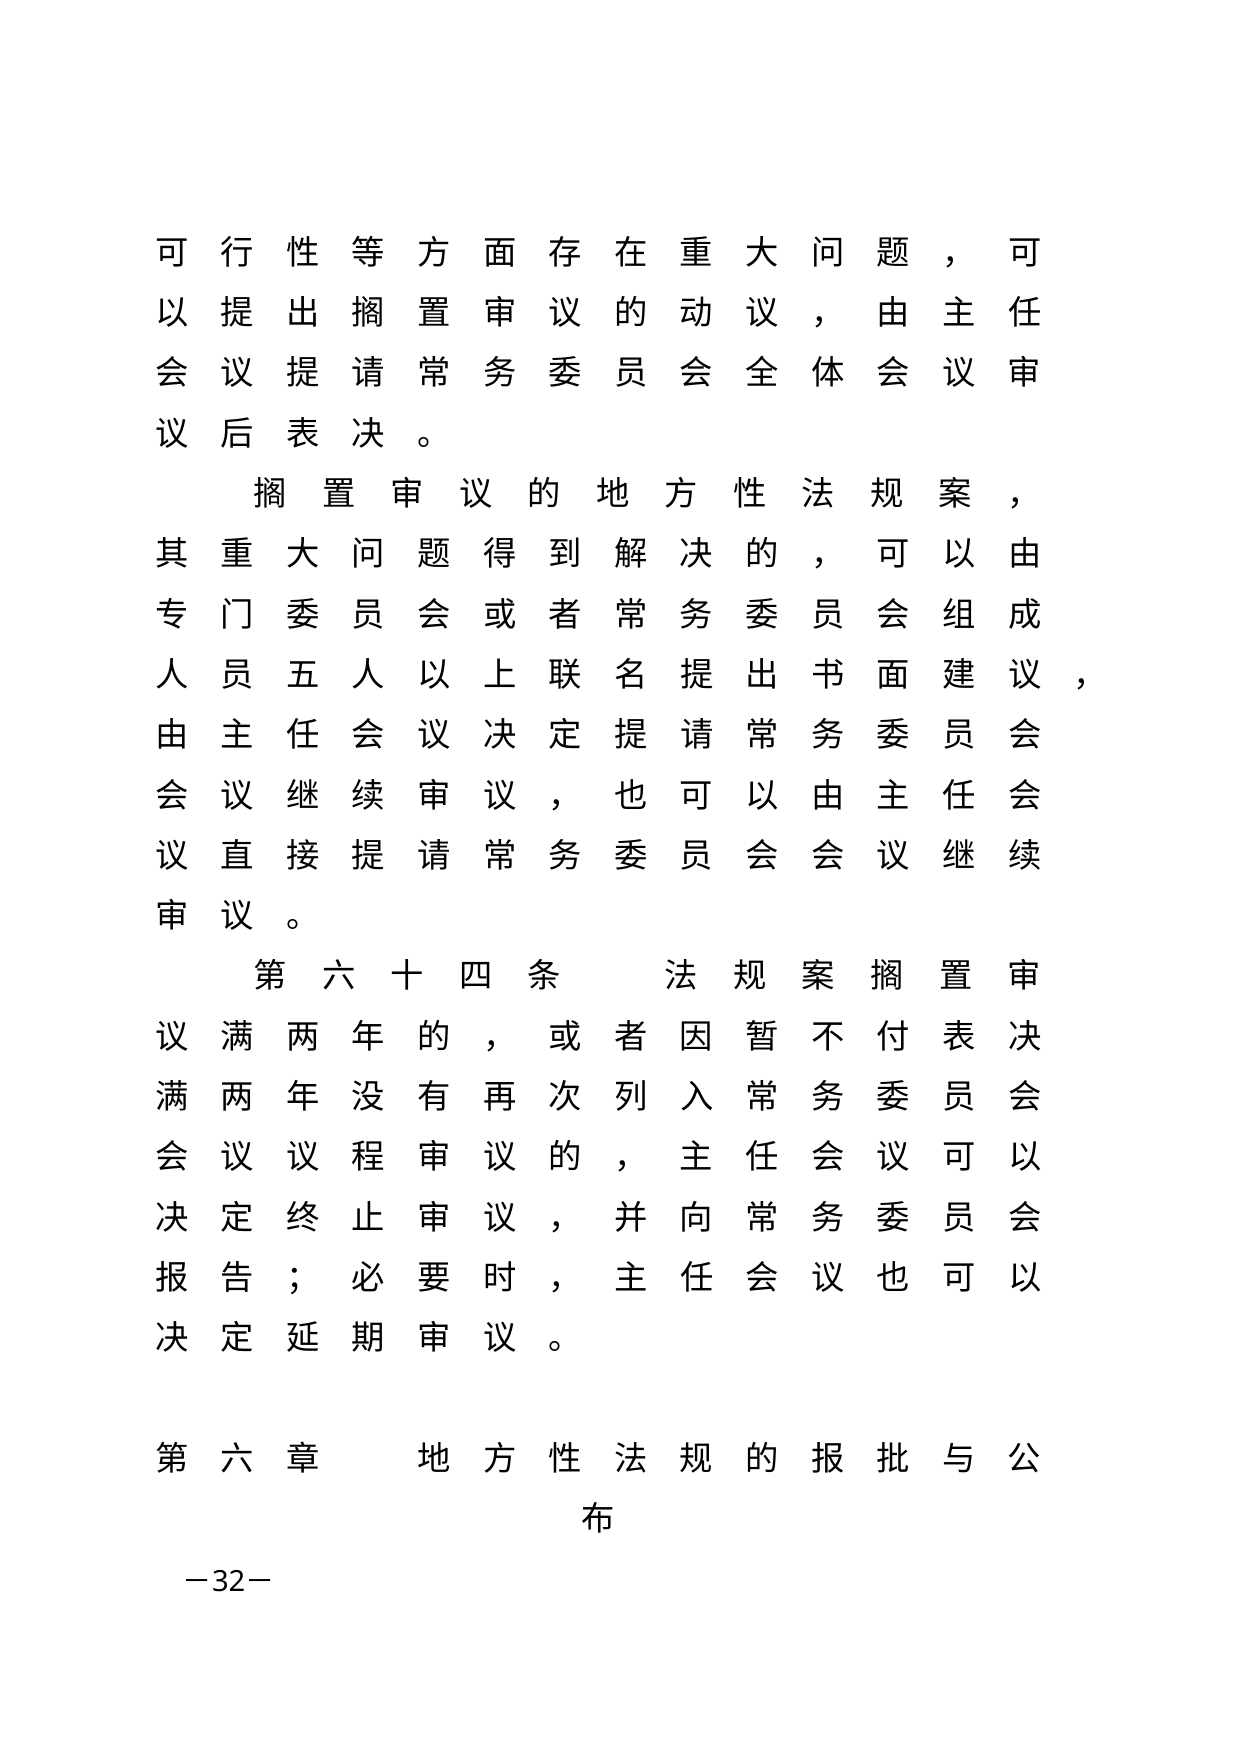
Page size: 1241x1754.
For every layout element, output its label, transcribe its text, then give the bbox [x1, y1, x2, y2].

text 搁置审议的地方性法规案，其重大问题得到解决的，可以由专门委员会或者常务委员会组成人员五人以上联名提出书面建议，由主任会议决定提请常务委员会会议继续审议，也可以由主任会议直接提请常务委员会会议继续审议。 [155, 461, 1073, 943]
text 第六十三条 常务委员会会议审议地方性法规案时，专门委员会或者常务委员会组成人员五人以上认为制定该法规的必要性、可行性等方面存在重大问题，可以提出搁置审议的动议，由主任会议提请常务委员会全体会议审议后表决。 [155, 219, 1073, 461]
text 第六十四条 法规案搁置审议满两年的，或者因暂不付表决满两年没有再次列入常务委员会会议议程审议的，主任会议可以决定终止审议，并向常务委员会报告；必要时，主任会议也可以决定延期审议。 [155, 943, 1073, 1365]
text 第六章 地方性法规的报批与公布 [155, 1426, 1073, 1546]
